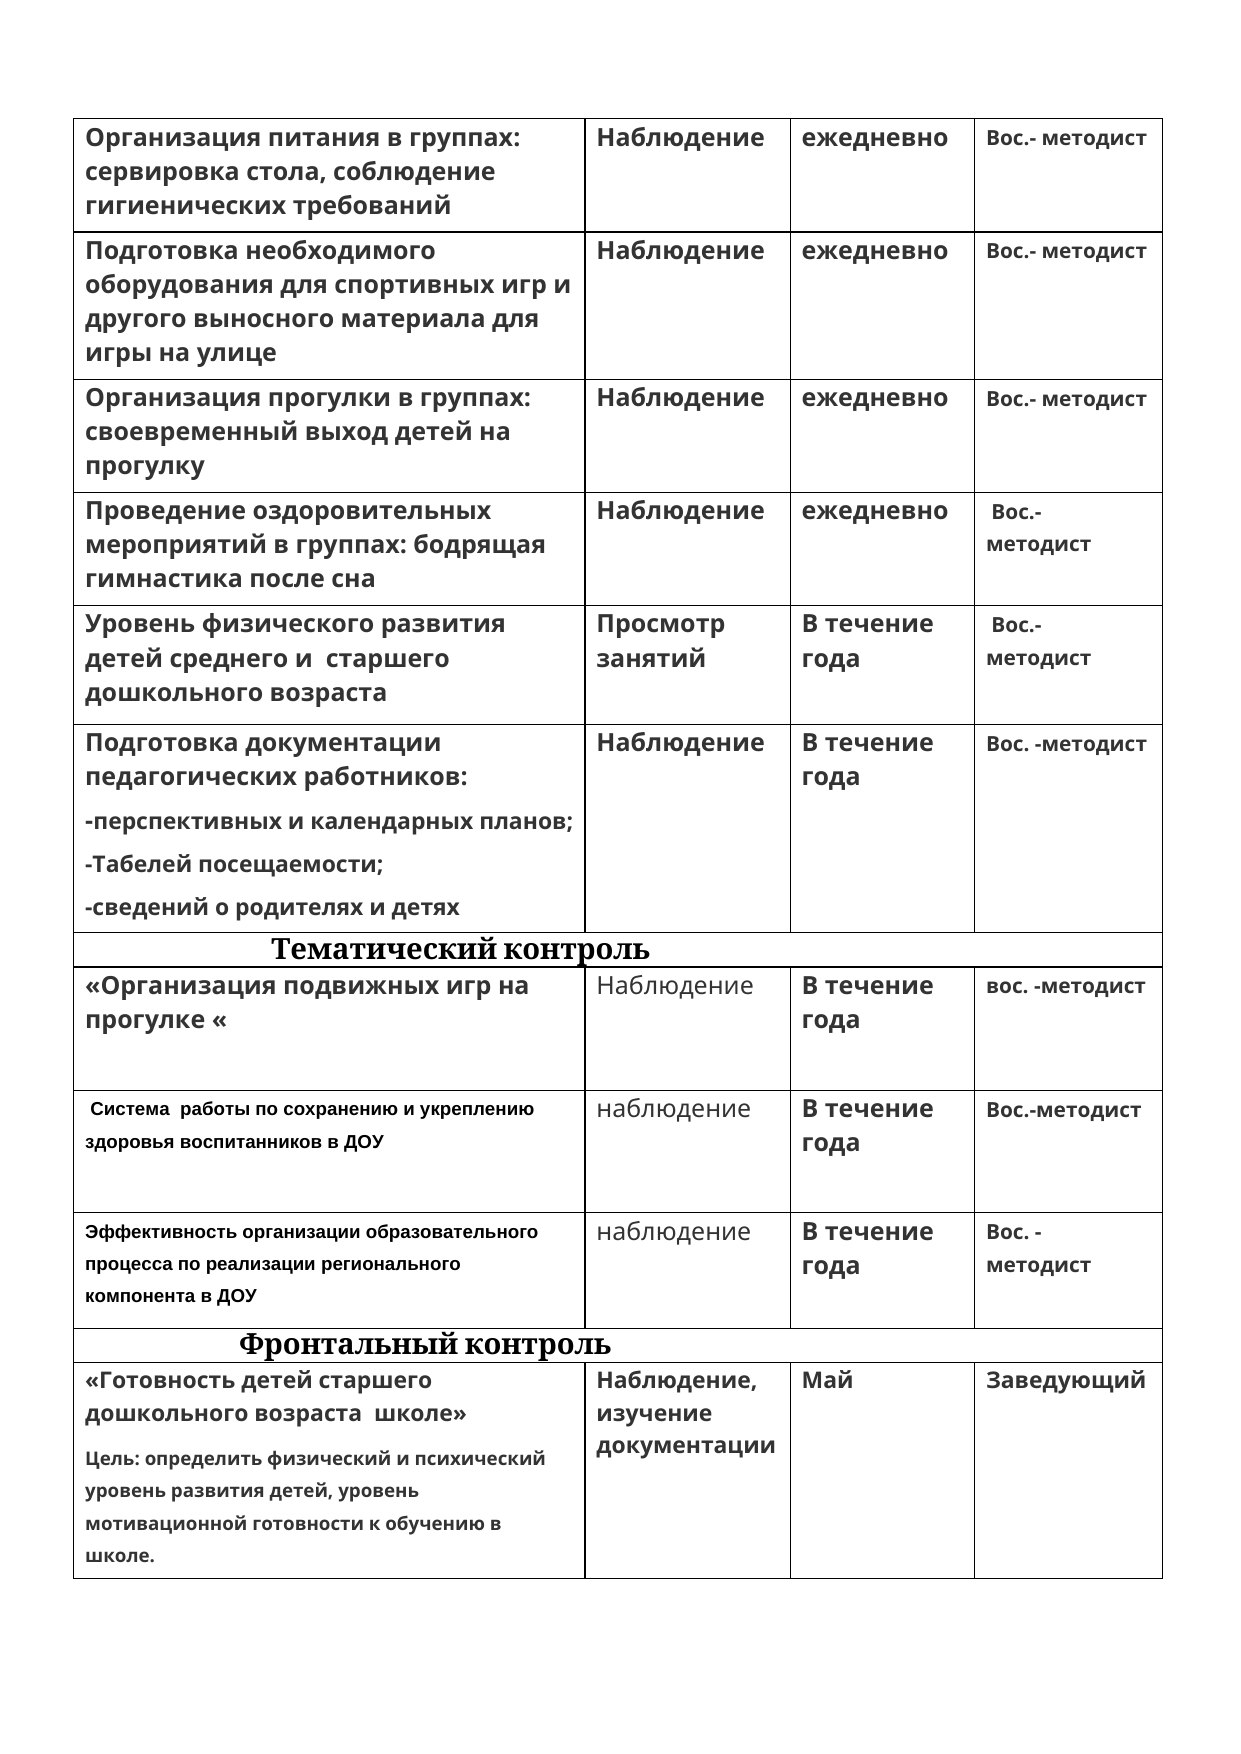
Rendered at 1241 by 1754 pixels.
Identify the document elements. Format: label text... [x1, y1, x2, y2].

table_cell Тематический контроль [74, 933, 1162, 966]
table_cell Эффективность организации образовательного процесса по реализации регионального компонента в ДОУ [74, 1213, 584, 1327]
table_cell ежедневно [791, 233, 974, 379]
table_cell Вос.- методист [975, 606, 1162, 724]
table_cell наблюдение [586, 1091, 790, 1212]
table_cell Организация прогулки в группах: своевременный выход детей на прогулку [74, 380, 584, 492]
table_cell Наблюдение [586, 968, 790, 1090]
table_cell Организация питания в группах: сервировка стола, соблюдение гигиенических требований [74, 119, 584, 231]
table_cell Наблюдение [586, 493, 790, 605]
table_cell Наблюдение [586, 725, 790, 932]
table_cell Вос.- методист [975, 493, 1162, 605]
table_cell ежедневно [791, 380, 974, 492]
table_cell Просмотр занятий [586, 606, 790, 724]
table_cell Подготовка необходимого оборудования для спортивных игр и другого выносного материала для игры на улице [74, 233, 584, 379]
table_cell В течение года [791, 1091, 974, 1212]
table_cell В течение года [791, 1213, 974, 1327]
table_cell ежедневно [791, 119, 974, 231]
table_cell Вос. -методист [975, 725, 1162, 932]
table_cell Наблюдение, изучение документации [586, 1363, 790, 1578]
table_cell Вос.- методист [975, 119, 1162, 231]
table_cell Система работы по сохранению и укреплению здоровья воспитанников в ДОУ [74, 1091, 584, 1212]
table_cell Вос.- методист [975, 233, 1162, 379]
table_cell Фронтальный контроль [74, 1329, 1162, 1362]
table_cell Заведующий [975, 1363, 1162, 1578]
table_cell Вос.- методист [975, 380, 1162, 492]
table_cell ежедневно [791, 493, 974, 605]
table_cell Наблюдение [586, 233, 790, 379]
table_cell В течение года [791, 968, 974, 1090]
table_cell вос. -методист [975, 968, 1162, 1090]
table_cell Подготовка документации педагогических работников: -перспективных и календарных планов; -Табелей посещаемости; -сведений о родителях и детях [74, 725, 584, 932]
table_cell «Готовность детей старшего дошкольного возраста школе» Цель: определить физический и психический уровень развития детей, уровень мотивационной готовности к обучению в школе. [74, 1363, 584, 1578]
table_cell Май [791, 1363, 974, 1578]
table_cell Уровень физического развития детей среднего и старшего дошкольного возраста [74, 606, 584, 724]
table_cell В течение года [791, 606, 974, 724]
table_cell Наблюдение [586, 380, 790, 492]
table_cell наблюдение [586, 1213, 790, 1327]
table_cell Вос. - методист [975, 1213, 1162, 1327]
table_cell Вос.-методист [975, 1091, 1162, 1212]
table_cell «Организация подвижных игр на прогулке « [74, 968, 584, 1090]
table_cell В течение года [791, 725, 974, 932]
table_cell Проведение оздоровительных мероприятий в группах: бодрящая гимнастика после сна [74, 493, 584, 605]
table_cell Наблюдение [586, 119, 790, 231]
